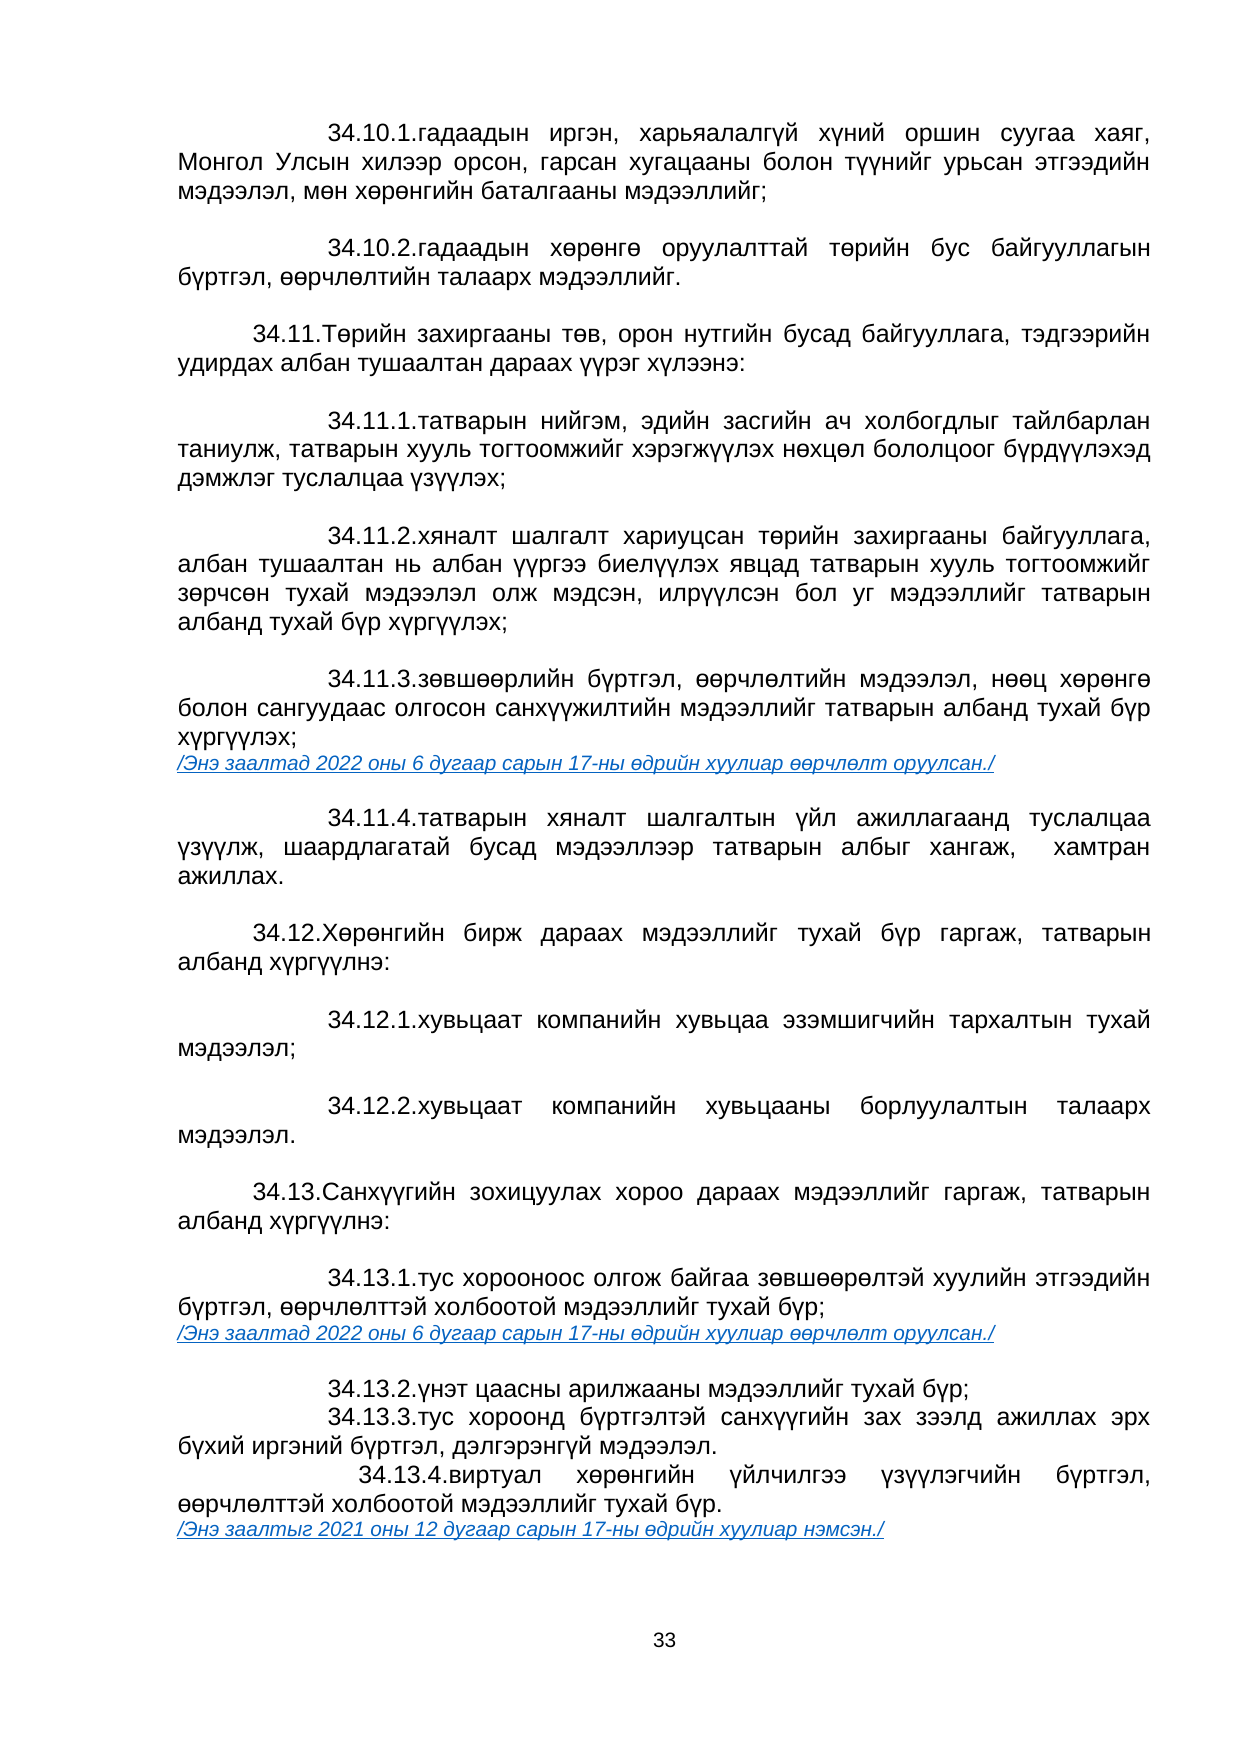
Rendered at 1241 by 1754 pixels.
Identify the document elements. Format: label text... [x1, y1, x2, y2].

subtitle 34.11.1.татварын нийгэм, эдийн засгийн ач холбогдлыг тайлбарлан таниулж, татварын хууль тогтоомжийг хэрэгжүүлэх нөхцөл бололцоог бүрдүүлэхэд дэмжлэг туслалцаа үзүүлэх; [177, 406, 1152, 492]
subtitle 34.13.1.тус хорооноос олгож байгаа зөвшөөрөлтэй хуулийн этгээдийн бүртгэл, өөрчлөлттэй холбоотой мэдээллийг тухай бүр; [177, 1263, 1152, 1321]
subtitle 34.12.1.хувьцаат компанийн хувьцаа эзэмшигчийн тархалтын тухай мэдээлэл; [177, 1004, 1152, 1062]
subtitle 34.13.3.тус хороонд бүртгэлтэй санхүүгийн зах зээлд ажиллах эрх бүхий иргэний бүртгэл, дэлгэрэнгүй мэдээлэл. [177, 1402, 1152, 1460]
subtitle 34.10.1.гадаадын иргэн, харьяалалгүй хүний оршин суугаа хаяг, Монгол Улсын хилээр орсон, гарсан хугацааны болон түүнийг урьсан этгээдийн мэдээлэл, мөн хөрөнгийн баталгааны мэдээллийг; [177, 118, 1152, 204]
subtitle 34.13.2.үнэт цаасны арилжааны мэдээллийг тухай бүр; [177, 1373, 1152, 1402]
subtitle 34.12.2.хувьцаат компанийн хувьцааны борлуулалтын талаарх мэдээлэл. [177, 1091, 1152, 1148]
text /Энэ заалтад 2022 оны 6 дугаар сарын 17-ны өдрийн хуулиар өөрчлөлт оруулсан./ [177, 1321, 1152, 1345]
text /Энэ заалтыг 2021 оны 12 дугаар сарын 17-ны өдрийн хуулиар нэмсэн./ [177, 1517, 1152, 1541]
subtitle 34.10.2.гадаадын хөрөнгө оруулалттай төрийн бус байгууллагын бүртгэл, өөрчлөлтийн талаарх мэдээллийг. [177, 233, 1152, 291]
subtitle 34.12.Хөрөнгийн бирж дараах мэдээллийг тухай бүр гаргаж, татварын албанд хүргүүлнэ: [177, 918, 1152, 976]
text 34.13.4.виртуал хөрөнгийн үйлчилгээ үзүүлэгчийн бүртгэл, өөрчлөлттэй холбоотой мэдээллийг тухай бүр. [177, 1460, 1152, 1517]
subtitle 34.11.3.зөвшөөрлийн бүртгэл, өөрчлөлтийн мэдээлэл, нөөц хөрөнгө болон сангуудаас олгосон санхүүжилтийн мэдээллийг татварын албанд тухай бүр хүргүүлэх; [177, 664, 1152, 751]
subtitle 34.11.Төрийн захиргааны төв, орон нутгийн бусад байгууллага, тэдгээрийн удирдах албан тушаалтан дараах үүрэг хүлээнэ: [177, 319, 1152, 377]
text /Энэ заалтад 2022 оны 6 дугаар сарын 17-ны өдрийн хуулиар өөрчлөлт оруулсан./ [177, 751, 1152, 774]
subtitle 34.11.4.татварын хяналт шалгалтын үйл ажиллагаанд туслалцаа үзүүлж, шаардлагатай бусад мэдээллээр татварын албыг хангаж, хамтран ажиллах. [177, 803, 1152, 889]
subtitle 34.13.Санхүүгийн зохицуулах хороо дараах мэдээллийг гаргаж, татварын албанд хүргүүлнэ: [177, 1177, 1152, 1234]
subtitle 34.11.2.хяналт шалгалт хариуцсан төрийн захиргааны байгууллага, албан тушаалтан нь албан үүргээ биелүүлэх явцад татварын хууль тогтоомжийг зөрчсөн тухай мэдээлэл олж мэдсэн, илрүүлсэн бол уг мэдээллийг татварын албанд тухай бүр хүргүүлэх; [177, 521, 1152, 636]
